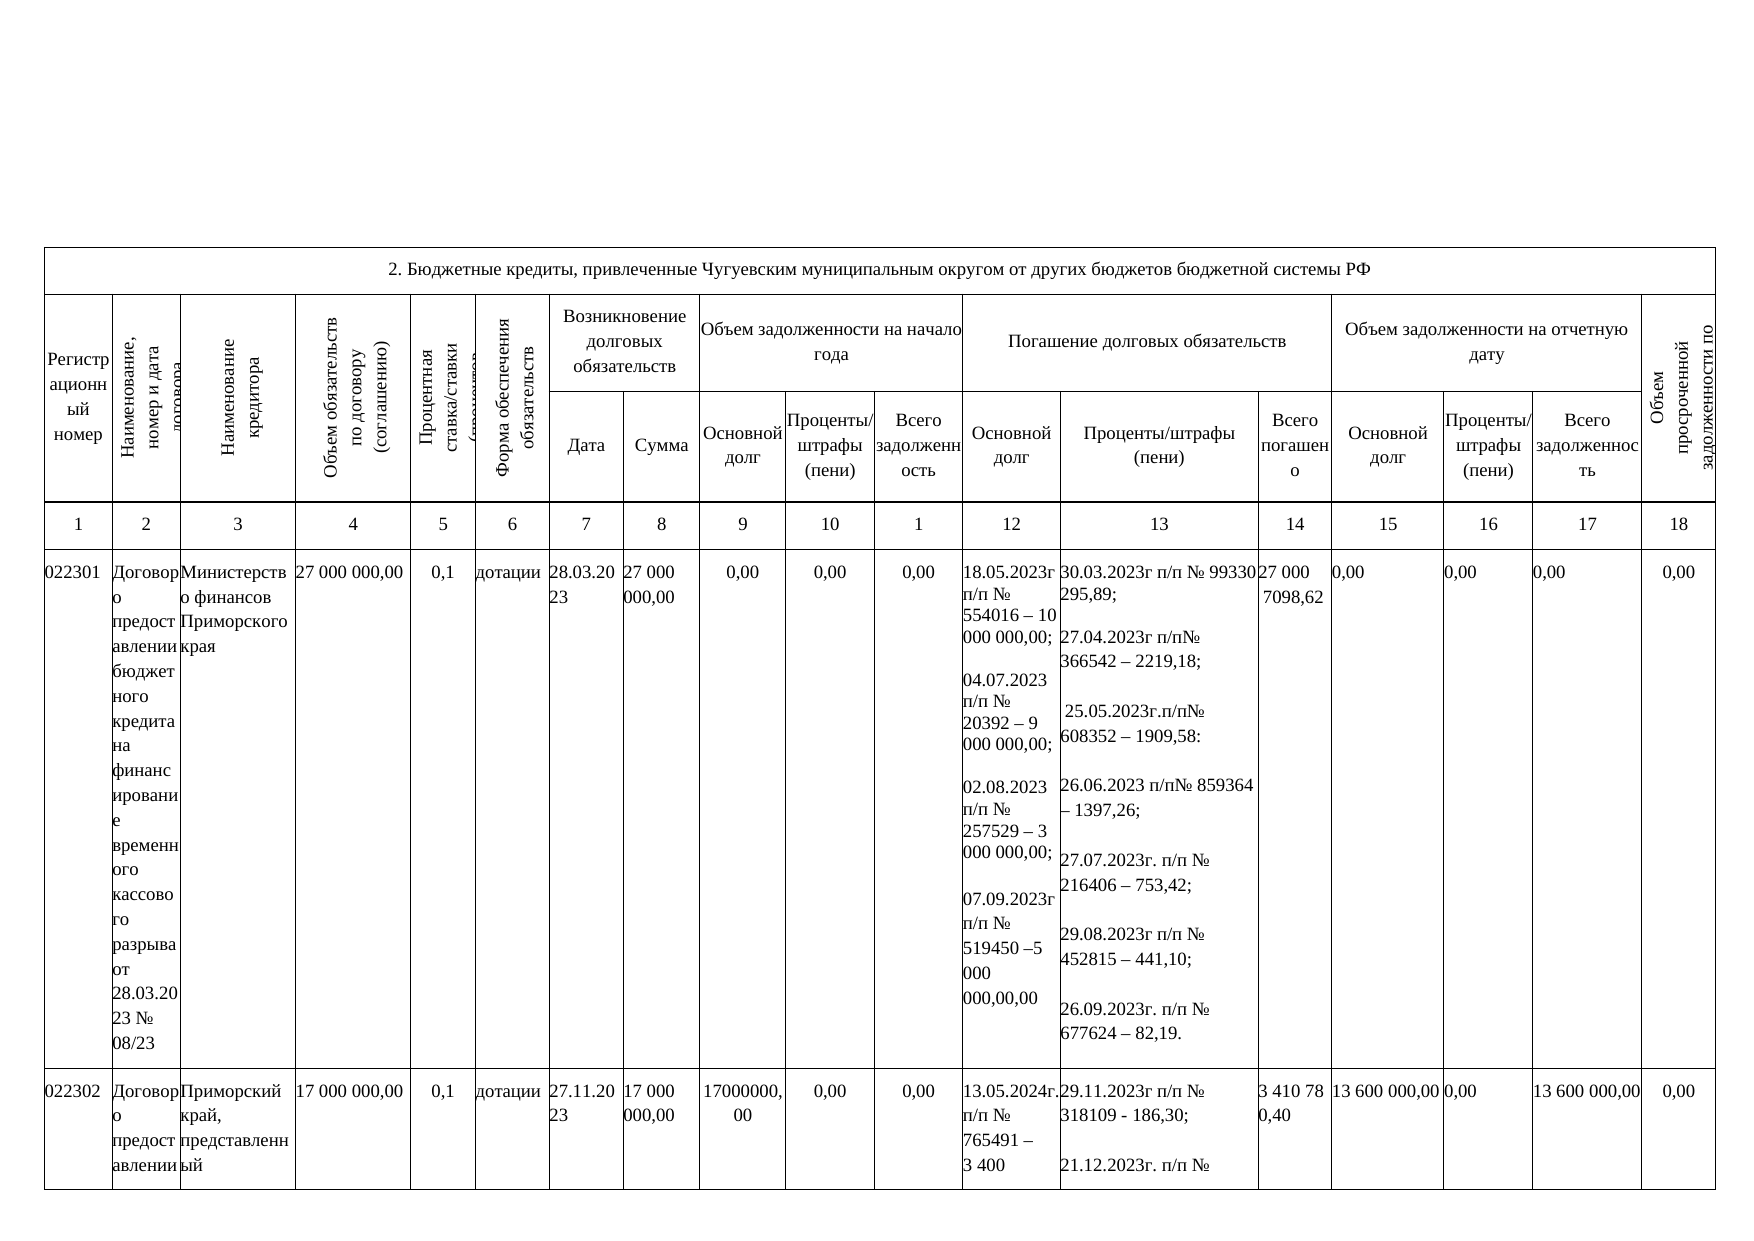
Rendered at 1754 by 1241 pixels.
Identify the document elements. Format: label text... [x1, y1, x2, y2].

table_cell 27 000 000,00 [296, 550, 410, 1068]
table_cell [1061, 1069, 1258, 1189]
table_cell 18 [1642, 503, 1715, 549]
table_cell дотации [476, 1069, 549, 1189]
table_cell Всего погашено [1259, 392, 1331, 501]
table_cell 15 [1332, 503, 1443, 549]
table_cell 10 [786, 503, 874, 549]
table_cell 3 410 780,40 [1259, 1069, 1331, 1189]
table_cell 022301 [45, 550, 112, 1068]
table_cell Договор о предоставлении бюджетного кредита на финансирование временного кассового разрыва от 28.03.2023 № 08/23 [113, 550, 180, 1068]
table_cell Форма обеспечения обязательств [476, 295, 549, 501]
table_cell 12 [963, 503, 1060, 549]
table_cell 1 [875, 503, 962, 549]
table_cell Регистрационный номер [45, 295, 112, 501]
table_cell Объем задолженности на отчетную дату [1332, 295, 1641, 391]
table_cell 17 [1533, 503, 1641, 549]
table_cell Всего задолженность [875, 392, 962, 501]
table_cell 0,00 [786, 1069, 874, 1189]
table_cell 0,1 [411, 1069, 475, 1189]
table_cell 9 [700, 503, 785, 549]
table_cell 27 000 000,00 [624, 550, 699, 1068]
table_cell 0,1 [411, 550, 475, 1068]
table_cell 28.03.2023 [550, 550, 623, 1068]
table_cell 7 [550, 503, 623, 549]
table_cell 0,00 [1444, 1069, 1532, 1189]
table_cell 13 600 000,00 [1533, 1069, 1641, 1189]
table_cell Всего задолженность [1533, 392, 1641, 501]
table_header 2. Бюджетные кредиты, привлеченные Чугуевским муниципальным округом от других бюджетов бюджетной системы РФ [45, 248, 1715, 293]
table_cell Процентная ставка/ставки (процентов годовых) [411, 295, 475, 501]
table_cell 0,00 [786, 550, 874, 1068]
table_cell 0,00 [1642, 1069, 1715, 1189]
table_cell 13 600 000,00 [1332, 1069, 1443, 1189]
table_cell Наименование, номер и дата договора (соглашения), доп соглашений [113, 295, 180, 501]
table_cell 2 [113, 503, 180, 549]
table_cell 8 [624, 503, 699, 549]
table_cell 0,00 [1533, 550, 1641, 1068]
table_cell 0,00 [1332, 550, 1443, 1068]
table_cell Основной долг [700, 392, 785, 501]
table_cell Объем задолженности на начало года [700, 295, 962, 391]
table_cell Объем просроченной задолженности по исполнению обязательства [1642, 295, 1715, 501]
table_cell Основной долг [1332, 392, 1443, 501]
table_cell 022302 [45, 1069, 112, 1189]
table_cell 6 [476, 503, 549, 549]
table_cell 17 000 000,00 [296, 1069, 410, 1189]
table_cell 17000000,00 [700, 1069, 785, 1189]
table_cell Возникновение долговых обязательств [550, 295, 699, 391]
table_cell 1 [45, 503, 112, 549]
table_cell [963, 1069, 1060, 1189]
table_cell 0,00 [700, 550, 785, 1068]
table_cell 18.05.2023г п/п № 554016 – 10 000 000,00; 04.07.2023 п/п № 20392 – 9 000 000,00; 02.08.2023 п/п № 257529 – 3 000 000,00; 07.09.2023г п/п № 519450 –5 000 000,00,00 [963, 550, 1060, 1068]
table_cell 0,00 [1444, 550, 1532, 1068]
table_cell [181, 1069, 295, 1189]
table_cell Проценты/штрафы (пени) [786, 392, 874, 501]
table_cell дотации [476, 550, 549, 1068]
table_cell 13 [1061, 503, 1258, 549]
table_cell Сумма [624, 392, 699, 501]
table_cell 0,00 [875, 1069, 962, 1189]
table_cell Проценты/штрафы (пени) [1444, 392, 1532, 501]
table_cell 14 [1259, 503, 1331, 549]
table_cell Министерство финансов Приморского края [181, 550, 295, 1068]
table_cell 27 000 7098,62 [1259, 550, 1331, 1068]
table_cell Наименование кредитора [181, 295, 295, 501]
table_cell Дата [550, 392, 623, 501]
table_cell 17 000 000,00 [624, 1069, 699, 1189]
table_cell 4 [296, 503, 410, 549]
table_cell 5 [411, 503, 475, 549]
table_cell 30.03.2023г п/п № 99330 295,89; 27.04.2023г п/п№ 366542 – 2219,18; 25.05.2023г.п/п№ 608352 – 1909,58: 26.06.2023 п/п№ 859364 – 1397,26; 27.07.2023г. п/п № 216406 – 753,42; 29.08.2023г п/п № 452815 – 441,10; 26.09.2023г. п/п № 677624 – 82,19. [1061, 550, 1258, 1068]
table_cell 0,00 [875, 550, 962, 1068]
table_cell 3 [181, 503, 295, 549]
table_cell 0,00 [1642, 550, 1715, 1068]
table_cell Погашение долговых обязательств [963, 295, 1331, 391]
table_cell Проценты/штрафы (пени) [1061, 392, 1258, 501]
table_cell Основной долг [963, 392, 1060, 501]
table_cell Объем обязательств по договору (соглашению) [296, 295, 410, 501]
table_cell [113, 1069, 180, 1189]
table_cell 27.11.2023 [550, 1069, 623, 1189]
table_cell 16 [1444, 503, 1532, 549]
